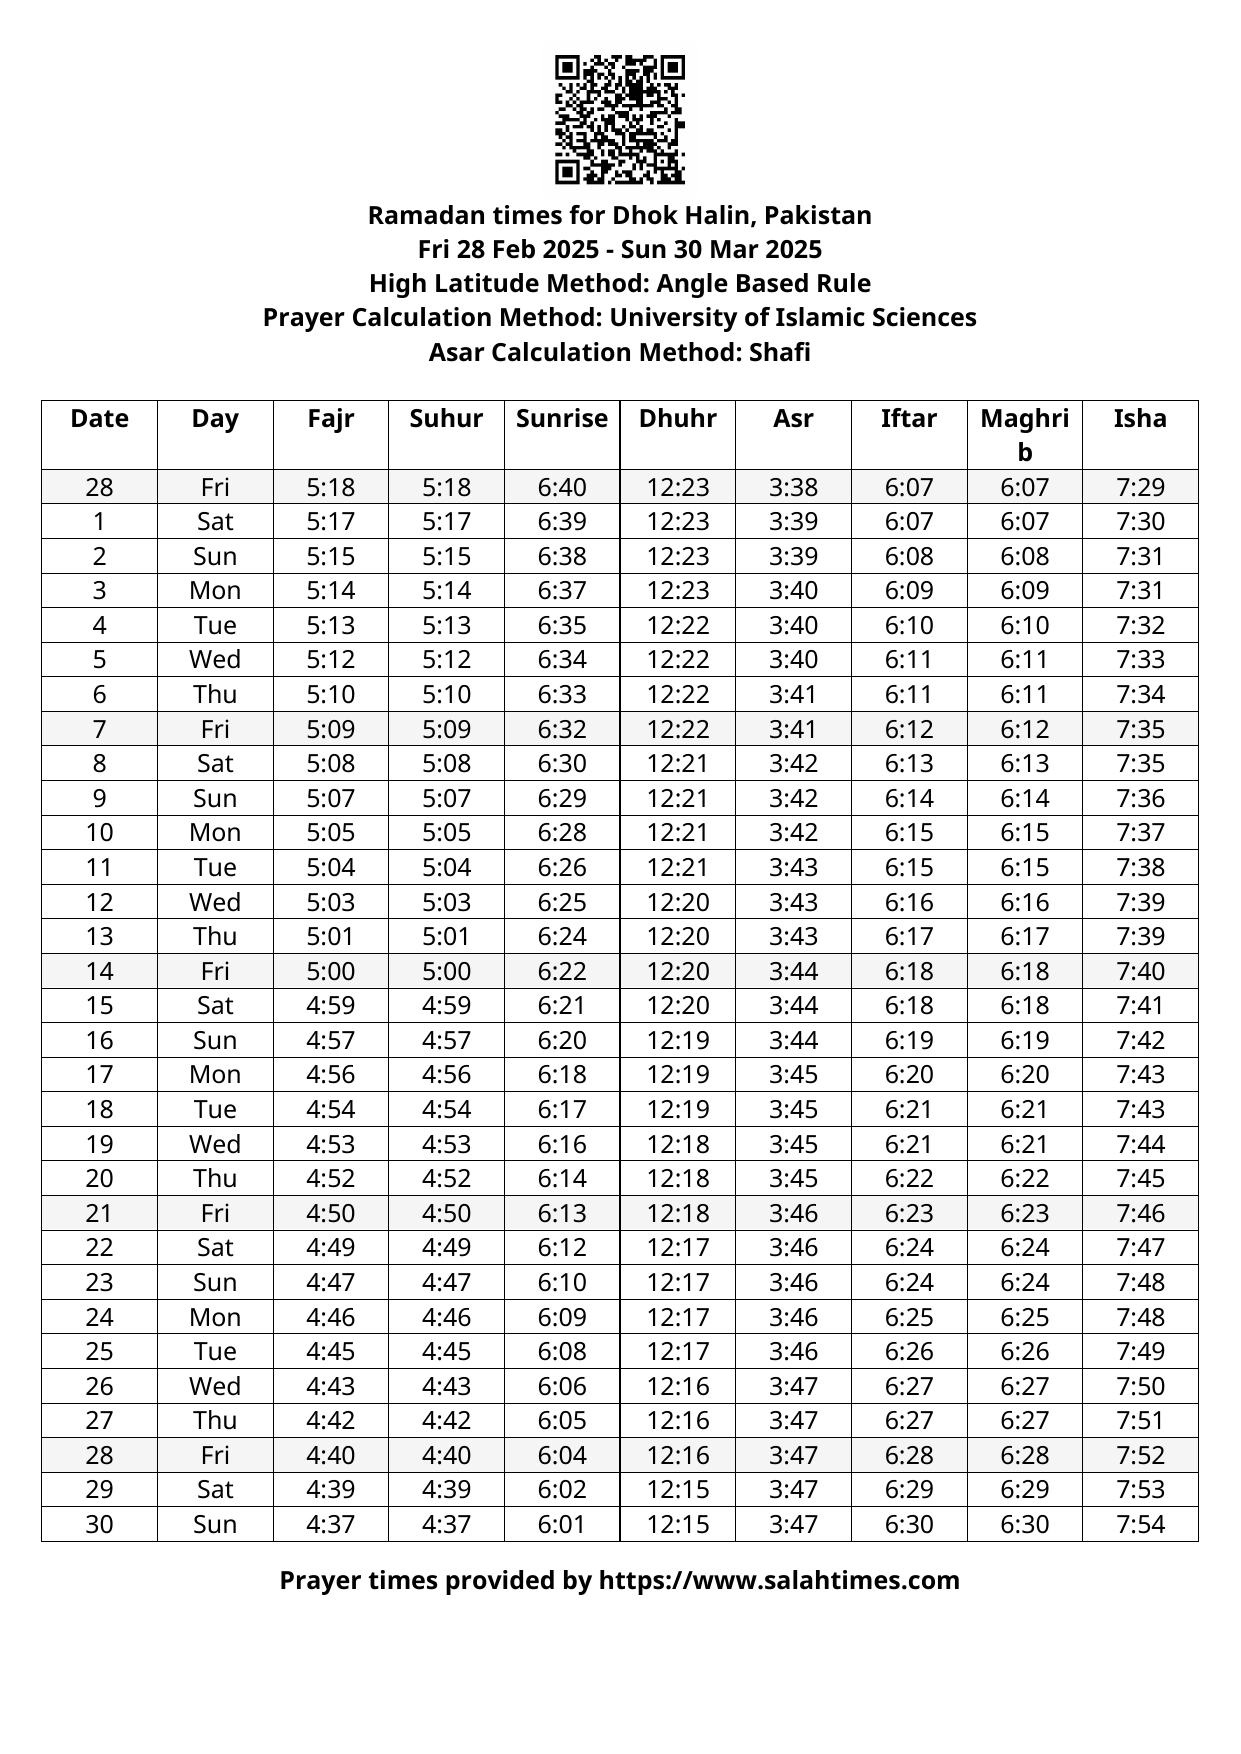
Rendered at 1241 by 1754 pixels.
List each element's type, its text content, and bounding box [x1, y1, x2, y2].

table_cell 18 [42, 1092, 157, 1126]
table_cell 4:54 [389, 1092, 504, 1126]
table_cell 7:30 [1083, 504, 1198, 538]
table_cell 5:03 [274, 885, 388, 918]
table_cell 6:38 [505, 539, 619, 572]
table_cell 5:01 [389, 919, 504, 953]
table_cell Mon [158, 1058, 273, 1091]
table_cell 3:44 [736, 989, 851, 1022]
table_cell 6:11 [968, 677, 1082, 711]
table_cell 7:43 [1083, 1092, 1198, 1126]
table_cell 12:19 [621, 1023, 735, 1057]
table_cell 4:46 [389, 1300, 504, 1333]
table_cell 6:12 [505, 1231, 619, 1264]
table_cell 6:11 [852, 643, 967, 676]
table_cell 7:37 [1083, 816, 1198, 849]
table_cell 3:38 [736, 470, 851, 503]
table_cell 6:25 [852, 1300, 967, 1333]
table_header Isha [1083, 401, 1198, 469]
table_cell 4:46 [274, 1300, 388, 1333]
table_cell 12:15 [621, 1473, 735, 1506]
table_cell 5:15 [389, 539, 504, 572]
table_cell 16 [42, 1023, 157, 1057]
table_cell 3:46 [736, 1196, 851, 1229]
table_cell Sat [158, 989, 273, 1022]
table_cell 12:19 [621, 1058, 735, 1091]
table_cell 5:00 [274, 954, 388, 987]
table_cell 13 [42, 919, 157, 953]
table_cell 5:18 [274, 470, 388, 503]
table_cell 3:43 [736, 919, 851, 953]
table_cell 12:16 [621, 1369, 735, 1402]
table_cell 6:28 [505, 816, 619, 849]
table_cell 8 [42, 746, 157, 780]
table_cell 6:24 [968, 1265, 1082, 1299]
table_cell 12:22 [621, 643, 735, 676]
table_header Iftar [852, 401, 967, 469]
table_cell 5:04 [274, 850, 388, 884]
table_cell 4:43 [274, 1369, 388, 1402]
table_cell 4:45 [274, 1334, 388, 1368]
table_cell Thu [158, 1404, 273, 1437]
table_cell 6:29 [852, 1473, 967, 1506]
table_cell 6:27 [852, 1404, 967, 1437]
table_cell 6:26 [852, 1334, 967, 1368]
table_cell 30 [42, 1507, 157, 1541]
table_cell 6:15 [968, 816, 1082, 849]
table_cell 4:52 [274, 1161, 388, 1195]
table_header Date [42, 401, 157, 469]
table_cell Sat [158, 504, 273, 538]
table_cell 12:18 [621, 1196, 735, 1229]
table_cell 12:21 [621, 746, 735, 780]
table_cell 6:12 [968, 712, 1082, 745]
table_cell 6:17 [505, 1092, 619, 1126]
table_cell 6:20 [505, 1023, 619, 1057]
table_cell 5:07 [389, 781, 504, 814]
table_cell 7:48 [1083, 1265, 1198, 1299]
table_cell Wed [158, 1127, 273, 1160]
table_cell 4:40 [274, 1438, 388, 1472]
table_cell Sun [158, 1023, 273, 1057]
table_cell Mon [158, 1300, 273, 1333]
table_cell Sun [158, 781, 273, 814]
table_cell 6:23 [852, 1196, 967, 1229]
table_cell 28 [42, 470, 157, 503]
table_cell 12:23 [621, 539, 735, 572]
table_cell 3:43 [736, 850, 851, 884]
table_cell Mon [158, 574, 273, 607]
table_cell 6:29 [968, 1473, 1082, 1506]
table_cell 3:41 [736, 677, 851, 711]
table_cell 3:44 [736, 954, 851, 987]
table_cell 3:46 [736, 1265, 851, 1299]
table_cell 6:16 [505, 1127, 619, 1160]
table_cell 6:29 [505, 781, 619, 814]
table_cell 6:21 [505, 989, 619, 1022]
table_cell 6:21 [968, 1127, 1082, 1160]
table_cell 6:08 [505, 1334, 619, 1368]
table_cell 12:21 [621, 781, 735, 814]
table_cell 12:17 [621, 1334, 735, 1368]
table_cell 5:04 [389, 850, 504, 884]
table_cell 6:28 [968, 1438, 1082, 1472]
text Prayer times provided by https://www.salahtimes.com [42, 1563, 1198, 1597]
table_cell 15 [42, 989, 157, 1022]
table_cell 6:32 [505, 712, 619, 745]
table_cell 6:07 [968, 470, 1082, 503]
table_cell 3:45 [736, 1127, 851, 1160]
table_cell 7:29 [1083, 470, 1198, 503]
table_cell 6:24 [968, 1231, 1082, 1264]
table_header Sunrise [505, 401, 619, 469]
table_cell 4:50 [274, 1196, 388, 1229]
table_cell 6:22 [505, 954, 619, 987]
table_cell Fri [158, 1438, 273, 1472]
table_cell 6:34 [505, 643, 619, 676]
table_cell 26 [42, 1369, 157, 1402]
table_cell 4:59 [274, 989, 388, 1022]
table_cell 7:35 [1083, 712, 1198, 745]
table_cell 6:30 [852, 1507, 967, 1541]
table_cell 6:27 [968, 1369, 1082, 1402]
table_cell 6:19 [852, 1023, 967, 1057]
table_cell 7:47 [1083, 1231, 1198, 1264]
table_cell 4:39 [274, 1473, 388, 1506]
table_header Fajr [274, 401, 388, 469]
text High Latitude Method: Angle Based Rule [42, 266, 1198, 300]
table_cell 4:42 [274, 1404, 388, 1437]
table_cell 20 [42, 1161, 157, 1195]
table_cell 7:31 [1083, 539, 1198, 572]
table_cell 4:53 [274, 1127, 388, 1160]
table_cell 6:19 [968, 1023, 1082, 1057]
table_cell 3:47 [736, 1369, 851, 1402]
table_cell 7:42 [1083, 1023, 1198, 1057]
table_cell 5:12 [389, 643, 504, 676]
table_cell 3:40 [736, 574, 851, 607]
table_cell 7:40 [1083, 954, 1198, 987]
table_cell 12:17 [621, 1265, 735, 1299]
table_cell 3:45 [736, 1058, 851, 1091]
table_cell 3:45 [736, 1092, 851, 1126]
table_cell Thu [158, 1161, 273, 1195]
table_header Maghrib [968, 401, 1082, 469]
table_cell 6:33 [505, 677, 619, 711]
table_cell 3:39 [736, 539, 851, 572]
table_cell 1 [42, 504, 157, 538]
table_cell 4:47 [274, 1265, 388, 1299]
table_cell 7:53 [1083, 1473, 1198, 1506]
table_cell Thu [158, 677, 273, 711]
table_cell 5:18 [389, 470, 504, 503]
table_cell 7:39 [1083, 885, 1198, 918]
table_cell 12:18 [621, 1161, 735, 1195]
table_cell 7:44 [1083, 1127, 1198, 1160]
text Ramadan times for Dhok Halin, Pakistan [42, 198, 1198, 232]
table_cell 23 [42, 1265, 157, 1299]
table_cell 17 [42, 1058, 157, 1091]
table_cell 6:21 [852, 1092, 967, 1126]
table_cell Fri [158, 470, 273, 503]
table_cell 27 [42, 1404, 157, 1437]
table_cell 6:16 [968, 885, 1082, 918]
table_cell 5:17 [274, 504, 388, 538]
table_cell Tue [158, 1092, 273, 1126]
table_cell 7:41 [1083, 989, 1198, 1022]
table_cell 6:20 [968, 1058, 1082, 1091]
table_header Day [158, 401, 273, 469]
table_cell 6:05 [505, 1404, 619, 1437]
table_cell Wed [158, 643, 273, 676]
table_cell 7:46 [1083, 1196, 1198, 1229]
table_cell 14 [42, 954, 157, 987]
table_cell 6:18 [505, 1058, 619, 1091]
table_cell 12:23 [621, 504, 735, 538]
table_cell 6:14 [852, 781, 967, 814]
table_cell 12 [42, 885, 157, 918]
table_cell 4:39 [389, 1473, 504, 1506]
table_cell 2 [42, 539, 157, 572]
table_cell 7:38 [1083, 850, 1198, 884]
table_cell 12:20 [621, 919, 735, 953]
picture [542, 41, 699, 198]
table_cell 6:23 [968, 1196, 1082, 1229]
table_cell 7:36 [1083, 781, 1198, 814]
table_cell 6:09 [968, 574, 1082, 607]
table_cell 6:15 [852, 850, 967, 884]
table_cell 7:32 [1083, 608, 1198, 642]
table_cell Fri [158, 712, 273, 745]
table_cell 7:43 [1083, 1058, 1198, 1091]
table_cell Fri [158, 954, 273, 987]
table_cell 4:37 [274, 1507, 388, 1541]
table_cell 6:13 [852, 746, 967, 780]
table_cell 6:28 [852, 1438, 967, 1472]
table_cell 6:01 [505, 1507, 619, 1541]
table_cell 6:14 [505, 1161, 619, 1195]
table_cell 12:21 [621, 816, 735, 849]
table_cell 6:02 [505, 1473, 619, 1506]
table_cell 6:18 [852, 989, 967, 1022]
table_cell Tue [158, 850, 273, 884]
table_cell 12:21 [621, 850, 735, 884]
table_cell 6:24 [852, 1231, 967, 1264]
table_cell 6:27 [968, 1404, 1082, 1437]
table_cell 9 [42, 781, 157, 814]
table_cell 6:13 [968, 746, 1082, 780]
table_cell 6:18 [968, 989, 1082, 1022]
table_cell 6:15 [852, 816, 967, 849]
table_cell Tue [158, 1334, 273, 1368]
table_cell 6:15 [968, 850, 1082, 884]
table_cell 7:33 [1083, 643, 1198, 676]
table_cell 5:07 [274, 781, 388, 814]
table_cell 12:20 [621, 885, 735, 918]
table_cell Sat [158, 1231, 273, 1264]
table_cell 5:13 [389, 608, 504, 642]
table_header Suhur [389, 401, 504, 469]
table_cell 3:40 [736, 608, 851, 642]
table_cell 6:30 [505, 746, 619, 780]
table_cell 6:08 [968, 539, 1082, 572]
table_cell Sun [158, 1265, 273, 1299]
table_cell 4:59 [389, 989, 504, 1022]
table_cell 5:12 [274, 643, 388, 676]
table_cell 6:21 [968, 1092, 1082, 1126]
table_cell 7:51 [1083, 1404, 1198, 1437]
table_cell 12:17 [621, 1300, 735, 1333]
table_cell 7:45 [1083, 1161, 1198, 1195]
table_cell 12:23 [621, 470, 735, 503]
table_cell Sat [158, 746, 273, 780]
table_cell 5:00 [389, 954, 504, 987]
table_cell 7:34 [1083, 677, 1198, 711]
table_cell 6 [42, 677, 157, 711]
table_cell 28 [42, 1438, 157, 1472]
table_cell 12:23 [621, 574, 735, 607]
table_cell 6:07 [852, 470, 967, 503]
table_cell 12:16 [621, 1438, 735, 1472]
table_cell 6:14 [968, 781, 1082, 814]
table_cell 6:17 [968, 919, 1082, 953]
table_cell 12:22 [621, 608, 735, 642]
table_cell 6:21 [852, 1127, 967, 1160]
table_cell 7:49 [1083, 1334, 1198, 1368]
table_cell 3:46 [736, 1334, 851, 1368]
table_cell 4:49 [274, 1231, 388, 1264]
table_cell 3:42 [736, 746, 851, 780]
table_cell 6:06 [505, 1369, 619, 1402]
table_cell 12:18 [621, 1127, 735, 1160]
table_cell 3:47 [736, 1507, 851, 1541]
table_cell 7:50 [1083, 1369, 1198, 1402]
table_cell 4:52 [389, 1161, 504, 1195]
table_cell 4:43 [389, 1369, 504, 1402]
table_cell 11 [42, 850, 157, 884]
table_cell 29 [42, 1473, 157, 1506]
table_cell Thu [158, 919, 273, 953]
table_cell 19 [42, 1127, 157, 1160]
table_cell 5:17 [389, 504, 504, 538]
table_cell 6:07 [968, 504, 1082, 538]
table_cell 6:09 [505, 1300, 619, 1333]
table_cell 4:50 [389, 1196, 504, 1229]
table_cell 6:24 [852, 1265, 967, 1299]
table_cell 4:40 [389, 1438, 504, 1472]
table_cell 5:05 [274, 816, 388, 849]
table_cell 7:39 [1083, 919, 1198, 953]
table_cell 6:10 [505, 1265, 619, 1299]
table_cell 5:05 [389, 816, 504, 849]
table_cell 6:11 [968, 643, 1082, 676]
table_cell 4:56 [274, 1058, 388, 1091]
table_cell 6:30 [968, 1507, 1082, 1541]
table_cell 6:22 [852, 1161, 967, 1195]
table_cell 5:15 [274, 539, 388, 572]
table_cell 6:18 [968, 954, 1082, 987]
text Prayer Calculation Method: University of Islamic Sciences [42, 300, 1198, 334]
table_cell 6:07 [852, 504, 967, 538]
table_cell 3:39 [736, 504, 851, 538]
table_cell 24 [42, 1300, 157, 1333]
table_cell 3:42 [736, 781, 851, 814]
table_cell 6:04 [505, 1438, 619, 1472]
table_cell 12:15 [621, 1507, 735, 1541]
table_cell Wed [158, 1369, 273, 1402]
table_cell 3:40 [736, 643, 851, 676]
table_cell Wed [158, 885, 273, 918]
table_cell 6:10 [968, 608, 1082, 642]
table_cell 5:14 [389, 574, 504, 607]
table_cell 4:42 [389, 1404, 504, 1437]
table_cell 4:37 [389, 1507, 504, 1541]
table_cell 3:47 [736, 1438, 851, 1472]
table_cell 12:22 [621, 712, 735, 745]
table_cell 3:41 [736, 712, 851, 745]
table_cell 12:19 [621, 1092, 735, 1126]
table_cell Sat [158, 1473, 273, 1506]
table_cell 4:56 [389, 1058, 504, 1091]
table_cell 6:16 [852, 885, 967, 918]
table_cell 7:52 [1083, 1438, 1198, 1472]
table_cell 10 [42, 816, 157, 849]
table_cell 6:26 [505, 850, 619, 884]
table_cell 3:46 [736, 1300, 851, 1333]
table_cell Sun [158, 539, 273, 572]
table_cell 5:10 [389, 677, 504, 711]
table_cell 6:35 [505, 608, 619, 642]
table_cell Tue [158, 608, 273, 642]
table_cell 6:37 [505, 574, 619, 607]
table_cell 25 [42, 1334, 157, 1368]
table_cell 6:10 [852, 608, 967, 642]
table_cell Sun [158, 1507, 273, 1541]
text Asar Calculation Method: Shafi [42, 334, 1198, 368]
table_cell 12:22 [621, 677, 735, 711]
table_header Asr [736, 401, 851, 469]
table_cell 7:31 [1083, 574, 1198, 607]
table_cell Fri [158, 1196, 273, 1229]
table_cell 7:54 [1083, 1507, 1198, 1541]
table_cell 4:47 [389, 1265, 504, 1299]
table_cell 5:08 [274, 746, 388, 780]
table_cell 4:53 [389, 1127, 504, 1160]
table_cell 6:25 [505, 885, 619, 918]
table_cell 3:47 [736, 1404, 851, 1437]
table_cell 21 [42, 1196, 157, 1229]
table_cell Mon [158, 816, 273, 849]
table_cell 4:57 [389, 1023, 504, 1057]
table_cell 6:22 [968, 1161, 1082, 1195]
table_cell 5:01 [274, 919, 388, 953]
table_cell 6:13 [505, 1196, 619, 1229]
table_cell 3:42 [736, 816, 851, 849]
table_cell 5:13 [274, 608, 388, 642]
table_cell 3:46 [736, 1231, 851, 1264]
table_cell 6:40 [505, 470, 619, 503]
text Fri 28 Feb 2025 - Sun 30 Mar 2025 [42, 232, 1198, 266]
table_cell 7:35 [1083, 746, 1198, 780]
table_header Dhuhr [621, 401, 735, 469]
table_cell 12:16 [621, 1404, 735, 1437]
table_cell 4:57 [274, 1023, 388, 1057]
table_cell 3:45 [736, 1161, 851, 1195]
table_cell 4:49 [389, 1231, 504, 1264]
table_cell 5:09 [389, 712, 504, 745]
table_cell 3:43 [736, 885, 851, 918]
table_cell 3:44 [736, 1023, 851, 1057]
table_cell 5:14 [274, 574, 388, 607]
table_cell 6:08 [852, 539, 967, 572]
table_cell 6:20 [852, 1058, 967, 1091]
table_cell 6:27 [852, 1369, 967, 1402]
table_cell 12:20 [621, 989, 735, 1022]
table_cell 6:17 [852, 919, 967, 953]
table_cell 4 [42, 608, 157, 642]
table_cell 5:03 [389, 885, 504, 918]
table_cell 4:54 [274, 1092, 388, 1126]
table_cell 6:26 [968, 1334, 1082, 1368]
table_cell 5:09 [274, 712, 388, 745]
table_cell 3 [42, 574, 157, 607]
table_cell 6:39 [505, 504, 619, 538]
table_cell 6:11 [852, 677, 967, 711]
table_cell 5 [42, 643, 157, 676]
table_cell 7 [42, 712, 157, 745]
table_cell 6:25 [968, 1300, 1082, 1333]
table_cell 5:10 [274, 677, 388, 711]
table_cell 4:45 [389, 1334, 504, 1368]
table_cell 6:12 [852, 712, 967, 745]
table_cell 6:24 [505, 919, 619, 953]
table_cell 6:18 [852, 954, 967, 987]
table_cell 6:09 [852, 574, 967, 607]
table_cell 12:17 [621, 1231, 735, 1264]
table_cell 5:08 [389, 746, 504, 780]
table_cell 7:48 [1083, 1300, 1198, 1333]
table_cell 12:20 [621, 954, 735, 987]
table_cell 3:47 [736, 1473, 851, 1506]
table_cell 22 [42, 1231, 157, 1264]
